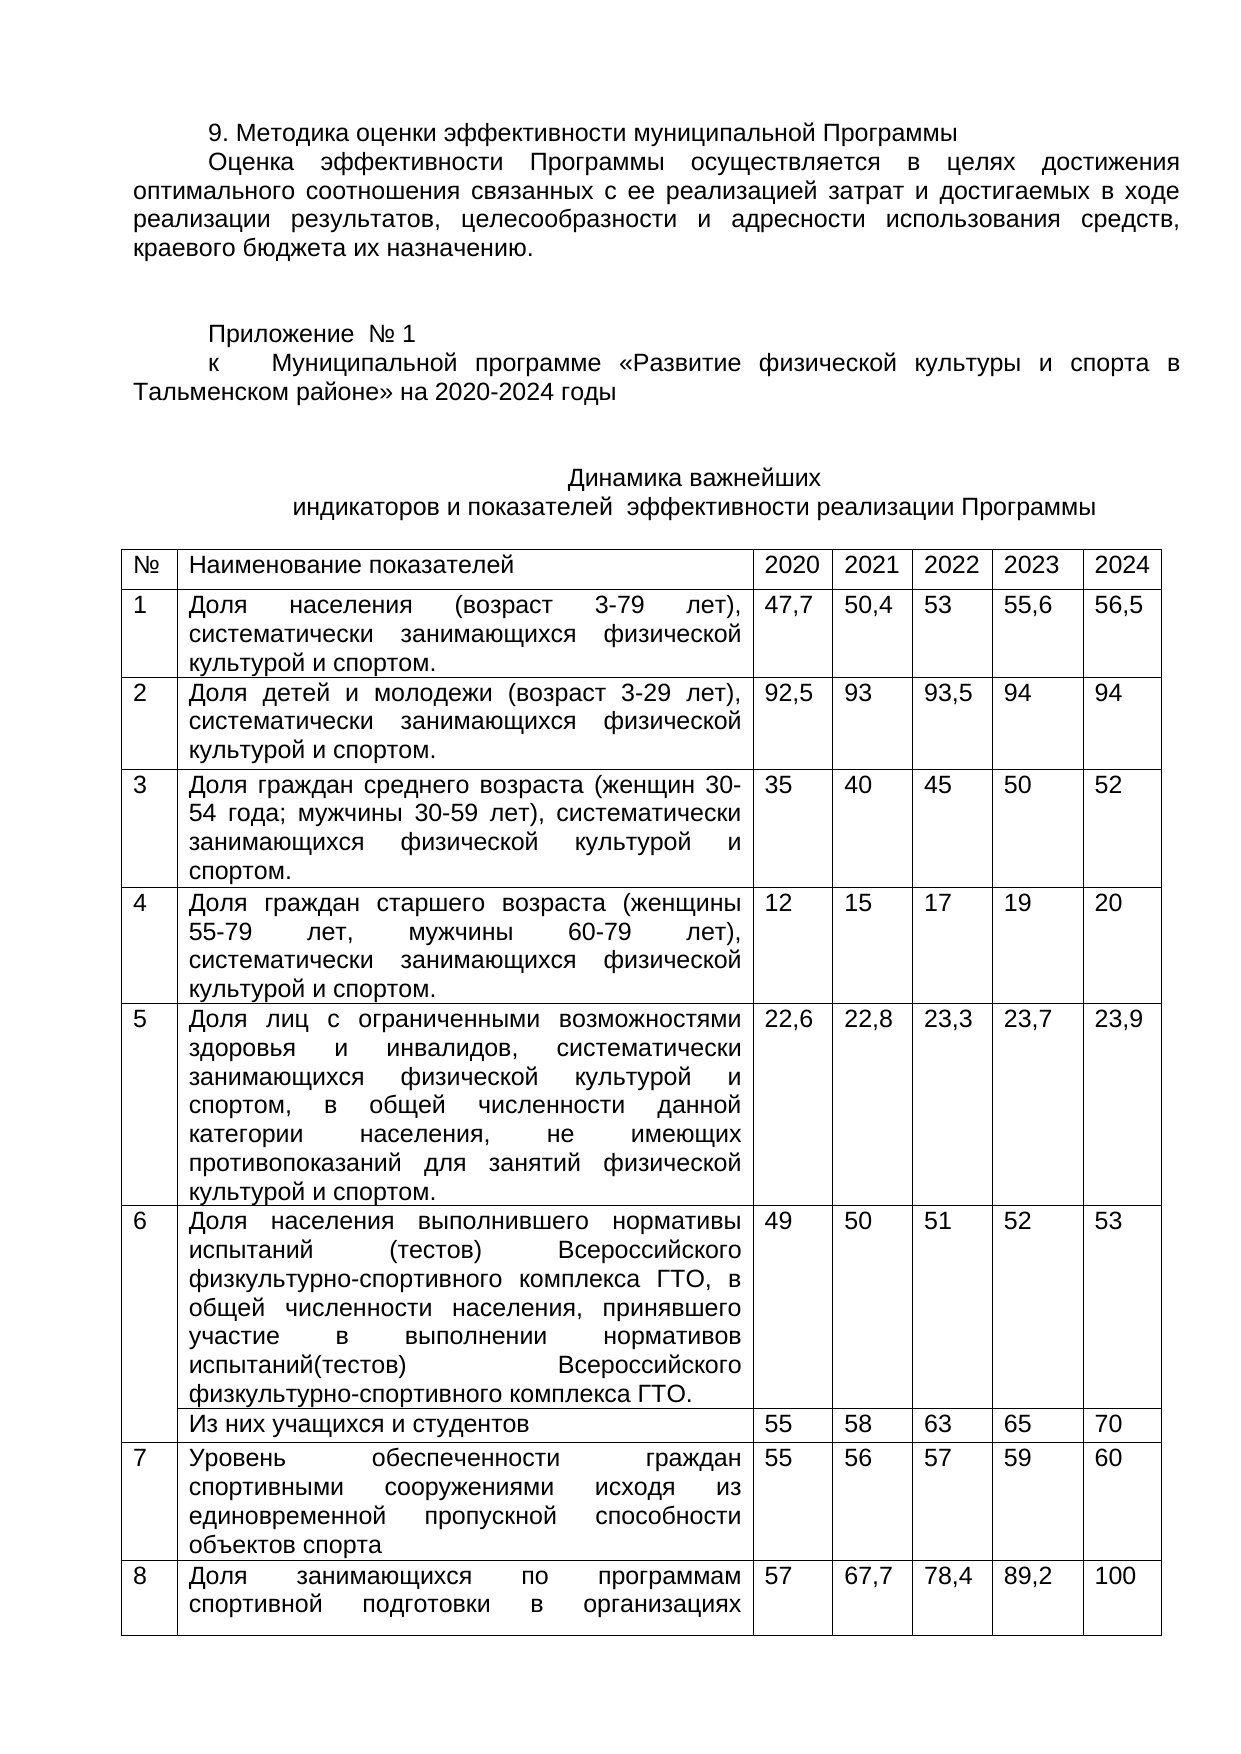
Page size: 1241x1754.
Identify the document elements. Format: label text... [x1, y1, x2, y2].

table_cell 50 [993, 770, 1083, 887]
table_cell 50,4 [833, 590, 912, 677]
table_header Наименование показателей [178, 550, 753, 589]
table_cell Уровень обеспеченности граждан спортивными сооружениями исходя из единовременной пропускной способности объектов спорта [178, 1443, 753, 1559]
table_header № [122, 550, 177, 589]
table_cell 65 [993, 1409, 1083, 1442]
table_header 2020 [754, 550, 832, 589]
table_cell 23,9 [1084, 1004, 1161, 1205]
table_cell 57 [754, 1561, 832, 1635]
table_cell Доля детей и молодежи (возраст 3-29 лет), систематически занимающихся физической культурой и спортом. [178, 678, 753, 768]
table_cell 23,7 [993, 1004, 1083, 1205]
text Динамика важнейших [133, 463, 1181, 492]
table_cell 2 [122, 678, 177, 768]
table_header 2024 [1084, 550, 1161, 589]
table_cell 20 [1084, 888, 1161, 1003]
table_cell 60 [1084, 1443, 1161, 1559]
table_cell 45 [913, 770, 992, 887]
table_cell 19 [993, 888, 1083, 1003]
text индикаторов и показателей эффективности реализации Программы [133, 492, 1181, 521]
table_header 2022 [913, 550, 992, 589]
table_cell Доля граждан среднего возраста (женщин 30-54 года; мужчины 30-59 лет), систематически занимающихся физической культурой и спортом. [178, 770, 753, 887]
table_cell 6 [122, 1206, 177, 1442]
table_cell 55,6 [993, 590, 1083, 677]
table_cell 17 [913, 888, 992, 1003]
table_cell 52 [1084, 770, 1161, 887]
table_cell 49 [754, 1206, 832, 1407]
table_cell 50 [833, 1206, 912, 1407]
table_cell 22,6 [754, 1004, 832, 1205]
text Приложение № 1 [133, 319, 1181, 348]
table_cell 89,2 [993, 1561, 1083, 1635]
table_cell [178, 1561, 753, 1635]
table_cell 58 [833, 1409, 912, 1442]
table_cell 93,5 [913, 678, 992, 768]
table_cell 59 [993, 1443, 1083, 1559]
table_cell 7 [122, 1443, 177, 1559]
table_cell 8 [122, 1561, 177, 1635]
table_cell 53 [1084, 1206, 1161, 1407]
table_cell 57 [913, 1443, 992, 1559]
table_cell 93 [833, 678, 912, 768]
table_cell 35 [754, 770, 832, 887]
table_header 2021 [833, 550, 912, 589]
table_cell 70 [1084, 1409, 1161, 1442]
table_cell 1 [122, 590, 177, 677]
table_header 2023 [993, 550, 1083, 589]
table_cell Доля населения (возраст 3-79 лет), систематически занимающихся физической культурой и спортом. [178, 590, 753, 677]
table_cell 23,3 [913, 1004, 992, 1205]
table_cell 55 [754, 1443, 832, 1559]
table_cell 52 [993, 1206, 1083, 1407]
table_cell 94 [993, 678, 1083, 768]
text к Муниципальной программе «Развитие физической культуры и спорта в Тальменском районе» на 2020-2024 годы [133, 348, 1181, 406]
table_cell 40 [833, 770, 912, 887]
table_cell 55 [754, 1409, 832, 1442]
table_cell 56 [833, 1443, 912, 1559]
table_cell 51 [913, 1206, 992, 1407]
table_cell 63 [913, 1409, 992, 1442]
table_cell Доля населения выполнившего нормативы испытаний (тестов) Всероссийского физкультурно-спортивного комплекса ГТО, в общей численности населения, принявшего участие в выполнении нормативов испытаний(тестов) Всероссийского физкультурно-спортивного комплекса ГТО. [178, 1206, 753, 1407]
table_cell Доля лиц с ограниченными возможностями здоровья и инвалидов, систематически занимающихся физической культурой и спортом, в общей численности данной категории населения, не имеющих противопоказаний для занятий физической культурой и спортом. [178, 1004, 753, 1205]
table_cell Доля граждан старшего возраста (женщины 55-79 лет, мужчины 60-79 лет), систематически занимающихся физической культурой и спортом. [178, 888, 753, 1003]
table_cell 5 [122, 1004, 177, 1205]
table_cell Из них учащихся и студентов [178, 1409, 753, 1442]
table_cell 67,7 [833, 1561, 912, 1635]
table_cell 15 [833, 888, 912, 1003]
table_cell 4 [122, 888, 177, 1003]
table_cell 47,7 [754, 590, 832, 677]
table_cell 22,8 [833, 1004, 912, 1205]
text Оценка эффективности Программы осуществляется в целях достижения оптимального соотношения связанных с ее реализацией затрат и достигаемых в ходе реализации результатов, целесообразности и адресности использования средств, краевого бюджета их назначению. [133, 147, 1181, 262]
table_cell 92,5 [754, 678, 832, 768]
table_cell 94 [1084, 678, 1161, 768]
table_cell 12 [754, 888, 832, 1003]
table_cell 100 [1084, 1561, 1161, 1635]
table_cell 53 [913, 590, 992, 677]
table_cell 78,4 [913, 1561, 992, 1635]
text 9. Методика оценки эффективности муниципальной Программы [133, 118, 1181, 147]
table_cell 56,5 [1084, 590, 1161, 677]
table_cell 3 [122, 770, 177, 887]
